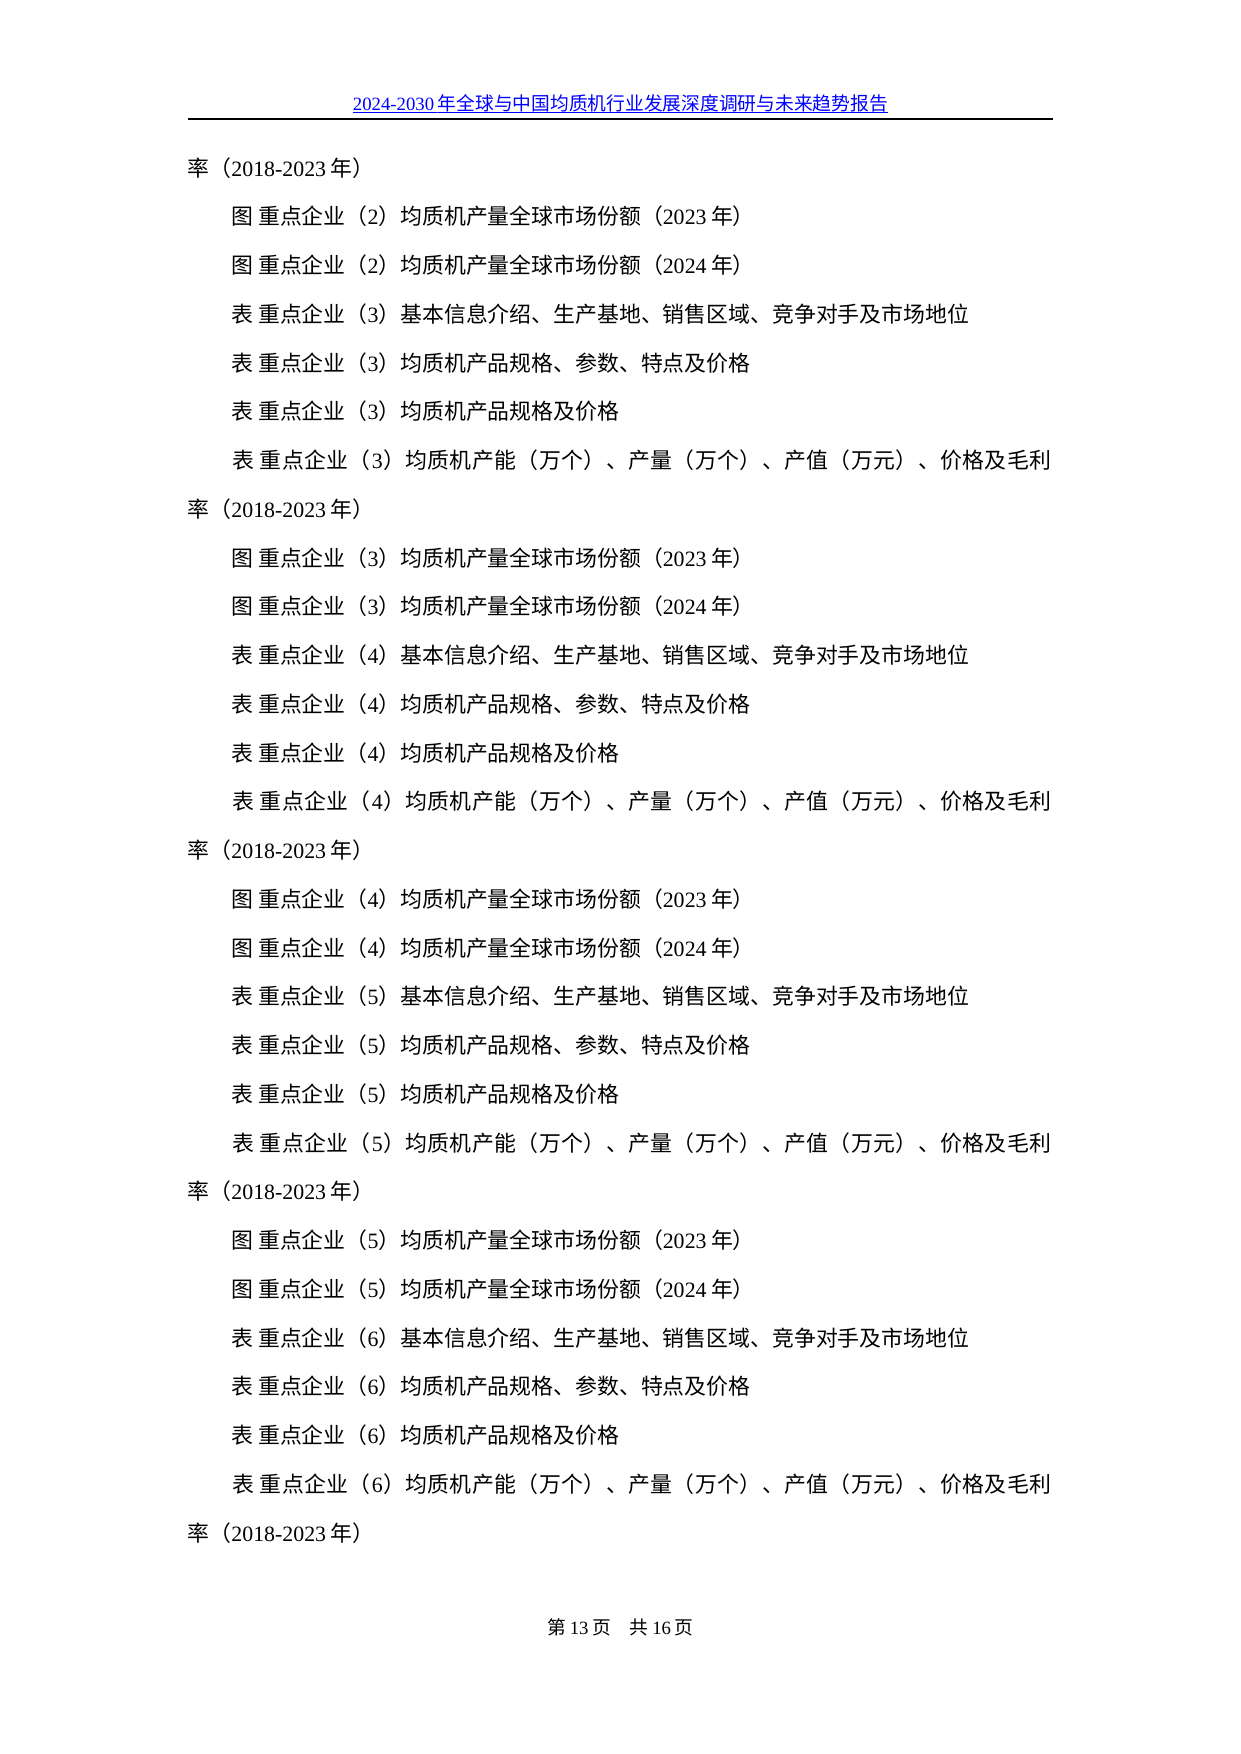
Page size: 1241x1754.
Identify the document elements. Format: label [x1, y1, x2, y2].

text [187, 150, 1053, 1548]
